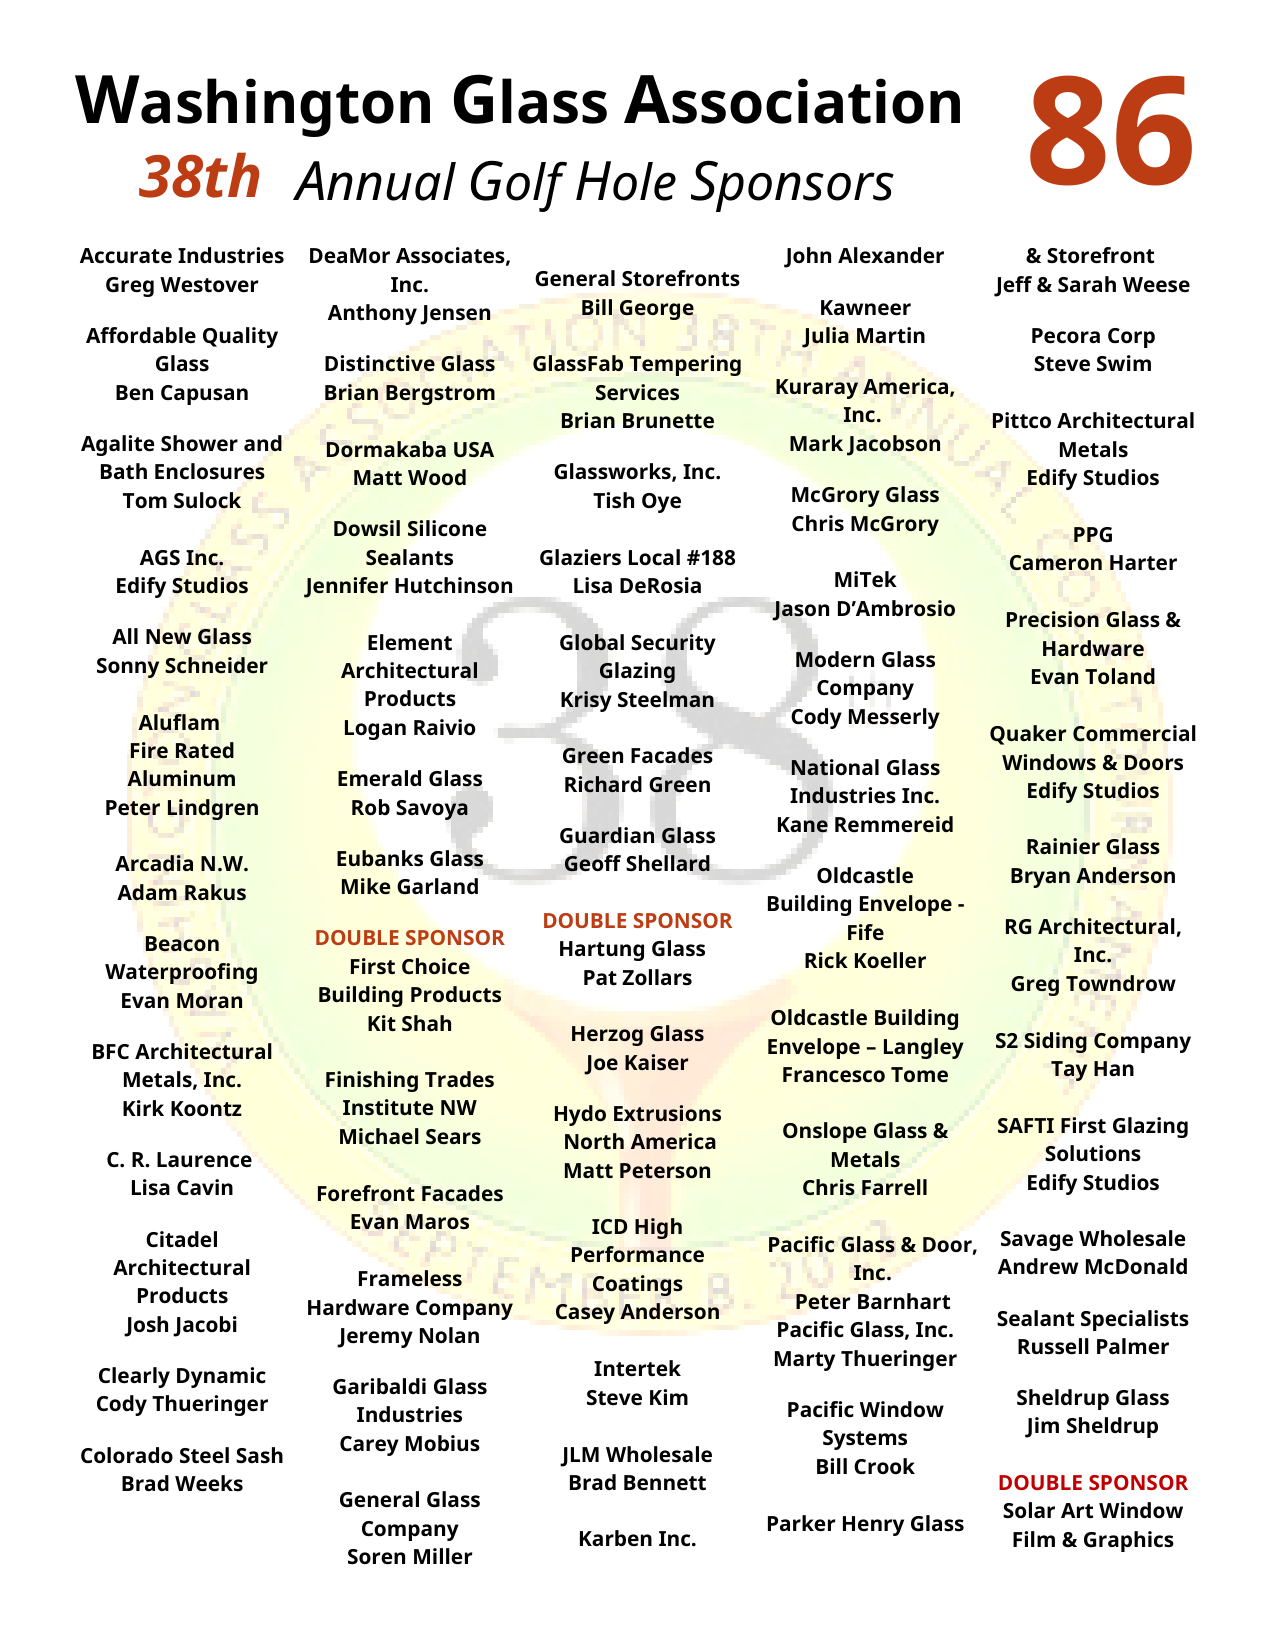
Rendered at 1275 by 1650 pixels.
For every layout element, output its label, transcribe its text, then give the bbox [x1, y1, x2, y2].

text Pecora Corp Steve Swim Pittco Architectural Metals Edify Studios [986, 321, 1200, 492]
text Sealant Specialists Russell Palmer [986, 1304, 1200, 1361]
text National Glass Industries Inc. Kane Remmereid [758, 753, 972, 838]
text Kawneer Julia Martin [758, 293, 972, 349]
text Kuraray America, Inc. Mark Jacobson [758, 372, 972, 457]
text RG Architectural, Inc. Greg Towndrow S2 Siding Company Tay Han [986, 912, 1200, 1111]
text General Storefronts Bill George GlassFab Tempering Services Brian Brunette [530, 264, 744, 435]
text Savage Wholesale Andrew McDonald [986, 1224, 1200, 1281]
text General Glass Company Soren Miller [303, 1486, 516, 1571]
text Karben Inc. [530, 1524, 744, 1553]
text Agalite Shower and Bath Enclosures [75, 429, 289, 486]
text Tom Sulock AGS Inc. Edify Studios [75, 486, 289, 600]
text DOUBLE SPONSOR Hartung Glass Pat Zollars [530, 906, 744, 1019]
text Pacific Window Systems Bill Crook Parker Henry Glass & Storefront Jeff & Sarah Weese [986, 241, 1200, 298]
text Evan Moran [75, 986, 289, 1014]
text John Alexander [758, 241, 972, 270]
text Colorado Steel Sash Brad Weeks [75, 1441, 289, 1498]
text Citadel Architectural Products Josh Jacobi [75, 1225, 289, 1338]
text All New Glass [75, 622, 289, 651]
text DOUBLE SPONSOR Solar Art Window Film & Graphics Scott Steckler Sika Corp Lisa McNamara [986, 1468, 1200, 1553]
text Oldcastle [758, 861, 972, 889]
text Adam Rakus [75, 878, 289, 906]
text Garibaldi Glass Industries Carey Mobius [303, 1372, 516, 1486]
text ICD High Performance Coatings Casey Anderson Intertek Steve Kim JLM Wholesale Brad Bennett [530, 1212, 744, 1524]
text Guardian Glass Geoff Shellard [530, 821, 744, 906]
text Modern Glass Company Cody Messerly [758, 645, 972, 730]
text Building Products [303, 980, 516, 1009]
text McGrory Glass Chris McGrory MiTek Jason D’Ambrosio [758, 480, 972, 622]
text Hydo Extrusions [530, 1099, 744, 1127]
text Glassworks, Inc. Tish Oye Glaziers Local #188 Lisa DeRosia [530, 457, 744, 600]
text Clearly Dynamic Cody Thueringer [75, 1361, 289, 1418]
text Arcadia N.W. [75, 849, 289, 878]
text Herzog Glass Joe Kaiser [530, 1019, 744, 1076]
text DOUBLE SPONSOR First Choice [303, 923, 516, 980]
text Sonny Schneider Aluflam Fire Rated Aluminum Peter Lindgren [75, 651, 289, 849]
text Eubanks Glass [303, 844, 516, 872]
text Beacon Waterproofing [75, 929, 289, 986]
text Emerald Glass Rob Savoya [303, 764, 516, 821]
text Onslope Glass & Metals Chris Farrell [758, 1117, 972, 1230]
text Michael Sears Forefront Facades Evan Maros Frameless Hardware Company Jeremy Nolan [303, 1122, 516, 1349]
text Element Architectural Products Logan Raivio [303, 628, 516, 741]
text C. R. Laurence Lisa Cavin [75, 1145, 289, 1202]
text BFC Architectural Metals, Inc. Kirk Koontz [75, 1037, 289, 1122]
text Pacific Glass, Inc. Marty Thueringer [758, 1315, 972, 1372]
text Building Envelope - Fife Rick Koeller Oldcastle Building Envelope – Langley Francesco Tome [758, 889, 972, 1117]
text Finishing Trades Institute NW [303, 1065, 516, 1122]
text Mike Garland [303, 872, 516, 901]
text North America Matt Peterson [530, 1127, 744, 1212]
text Edify Studios [986, 776, 1200, 832]
text Affordable Quality Glass Ben Capusan [75, 321, 289, 406]
text Kit Shah [303, 1009, 516, 1065]
text Dowsil Silicone Sealants [303, 514, 516, 571]
text Green Facades Richard Green [530, 741, 744, 798]
text PPG Cameron Harter Precision Glass & Hardware Evan Toland Quaker Commercial Windows & Doors [986, 492, 1200, 776]
text DeaMor Associates, Inc. Anthony Jensen [303, 241, 516, 327]
text Washington Glass Association Annual Golf Hole Sponsors [75, 52, 1200, 216]
text SAFTI First Glazing Solutions Edify Studios [986, 1111, 1200, 1224]
text Pacific Glass & Door, Inc. Peter Barnhart [758, 1230, 979, 1315]
text Jennifer Hutchinson [303, 571, 516, 628]
text Global Security Glazing Krisy Steelman [530, 600, 744, 741]
text Rainier Glass Bryan Anderson [986, 832, 1200, 889]
text Distinctive Glass Brian Bergstrom Dormakaba USA Matt Wood [303, 349, 516, 492]
text Pacific Window Systems Bill Crook Parker Henry Glass & Storefront Jeff & Sarah Weese [758, 1395, 972, 1537]
text Sheldrup Glass Jim Sheldrup [986, 1383, 1200, 1468]
text Accurate Industries Greg Westover [75, 241, 289, 298]
